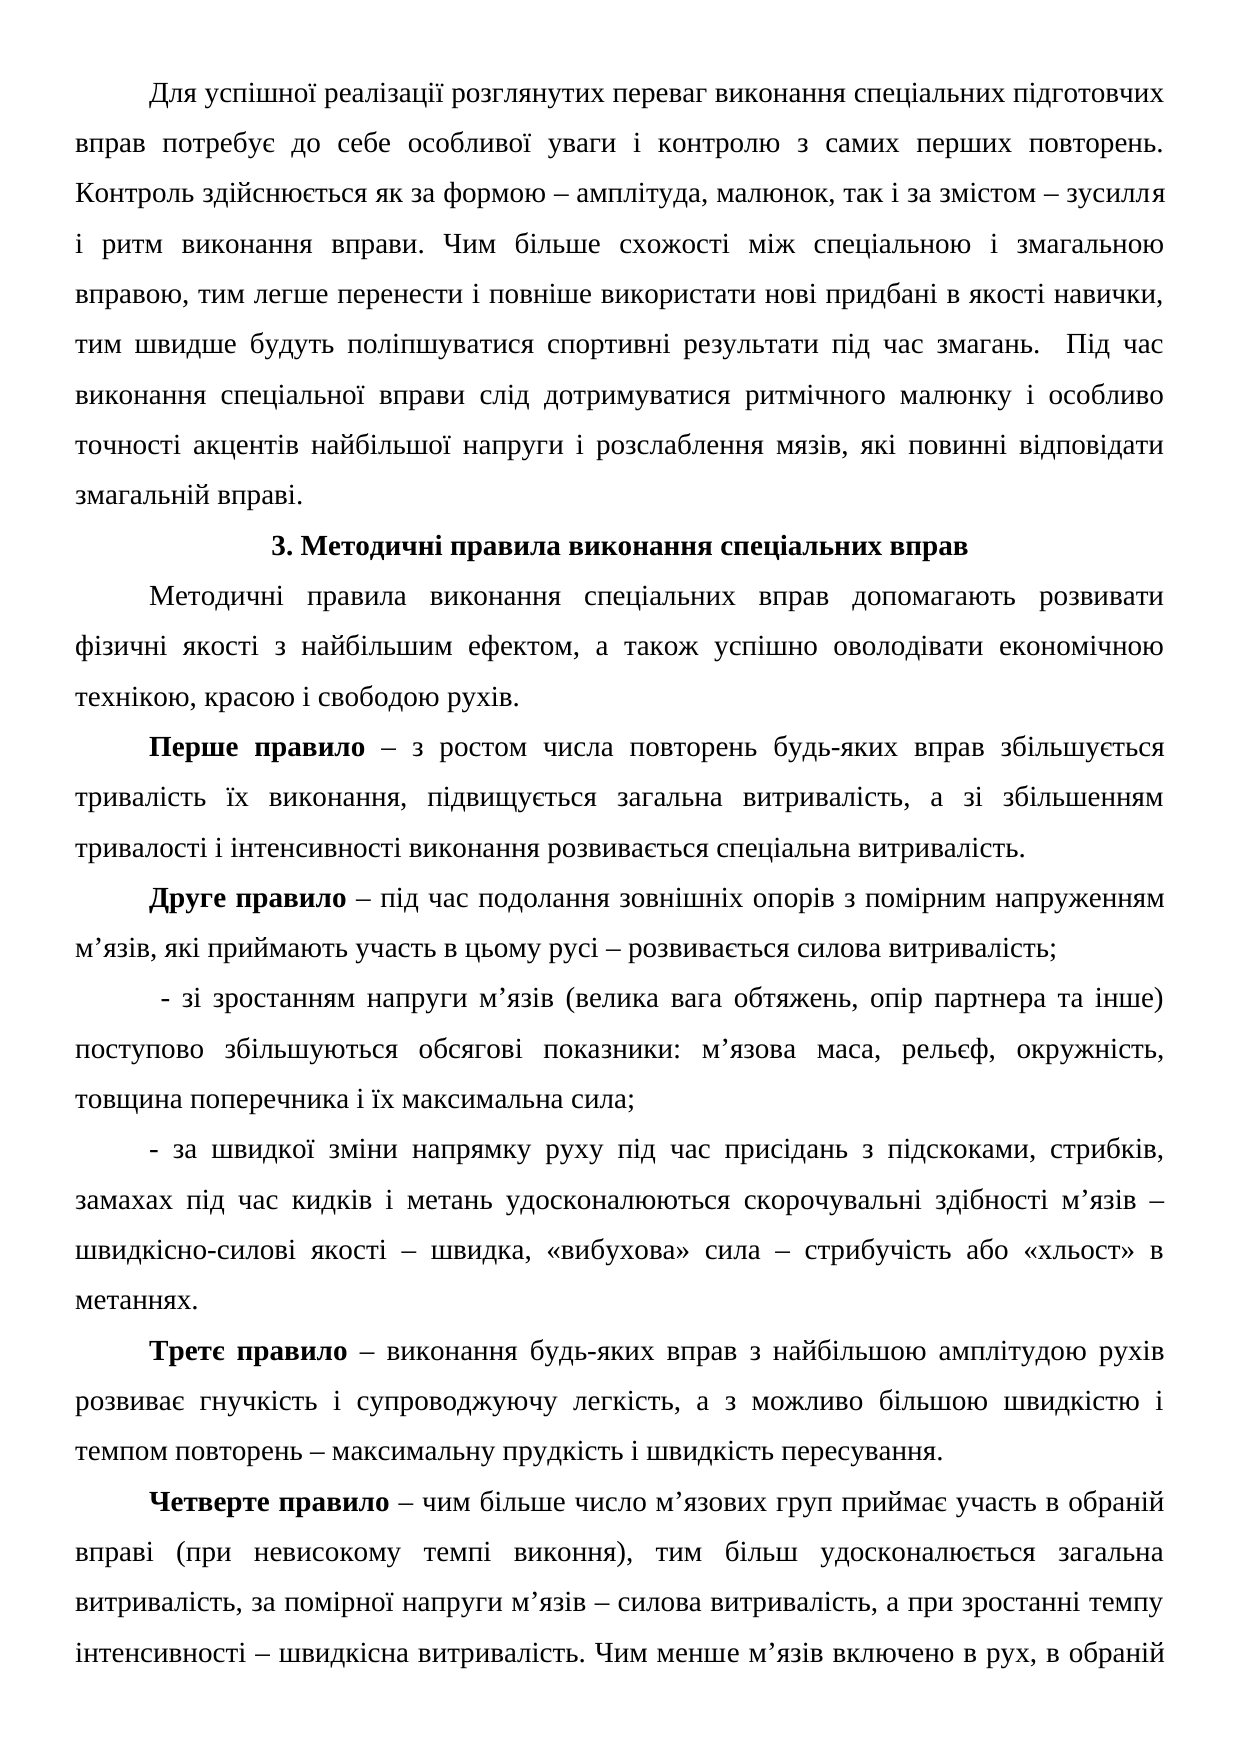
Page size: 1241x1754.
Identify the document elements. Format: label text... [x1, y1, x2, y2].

text Перше правило – з ростом числа повторень будь-яких вправ збільшується тривалість їх виконання, підвищується загальна витривалість, а зі збільшенням тривалості і інтенсивності виконання розвивається спеціальна витривалість. [75, 729, 1165, 863]
text - зі зростанням напруги м’язів (велика вага обтяжень, опір партнера та інше) поступово збільшуються обсягові показники: м’язова маса, рельєф, окружність, товщина поперечника і їх максимальна сила; [75, 981, 1165, 1115]
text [75, 1484, 1165, 1668]
text Методичні правила виконання спеціальних вправ допомагають розвивати фізичні якості з найбільшим ефектом, а також успішно оволодівати економічною технікою, красою і свободою рухів. [75, 578, 1165, 712]
text Третє правило – виконання будь-яких вправ з найбільшою амплітудою рухів розвиває гнучкість і супроводжуючу легкість, а з можливо більшою швидкістю і темпом повторень – максимальну прудкість і швидкість пересування. [75, 1333, 1165, 1467]
text - за швидкої зміни напрямку руху під час присідань з підскоками, стрибків, замахах під час кидків і метань удосконалюються скорочувальні здібності м’язів – швидкісно-силові якості – швидка, «вибухова» сила – стрибучість або «хльост» в метаннях. [75, 1132, 1165, 1316]
text Для успішної реалізації розглянутих переваг виконання спеціальних підготовчих вправ потребує до себе особливої уваги і контролю з самих перших повторень. Контроль здійснюється як за формою – амплітуда, малюнок, так і за змістом – зусилля і ритм виконання вправи. Чим більше схожості між спеціальною і змагальною вправою, тим легше перенести і повніше використати нові придбані в якості навички, тим швидше будуть поліпшуватися спортивні результати під час змагань. Під час виконання спеціальної вправи слід дотримуватися ритмічного малюнку і особливо точності акцентів найбільшої напруги і розслаблення мязів, які повинні відповідати змагальній вправі. [75, 75, 1165, 511]
text 3. Методичні правила виконання спеціальних вправ [75, 528, 1165, 561]
text Друге правило – під час подолання зовнішніх опорів з помірним напруженням м’язів, які приймають участь в цьому русі – розвивається силова витривалість; [75, 880, 1165, 964]
